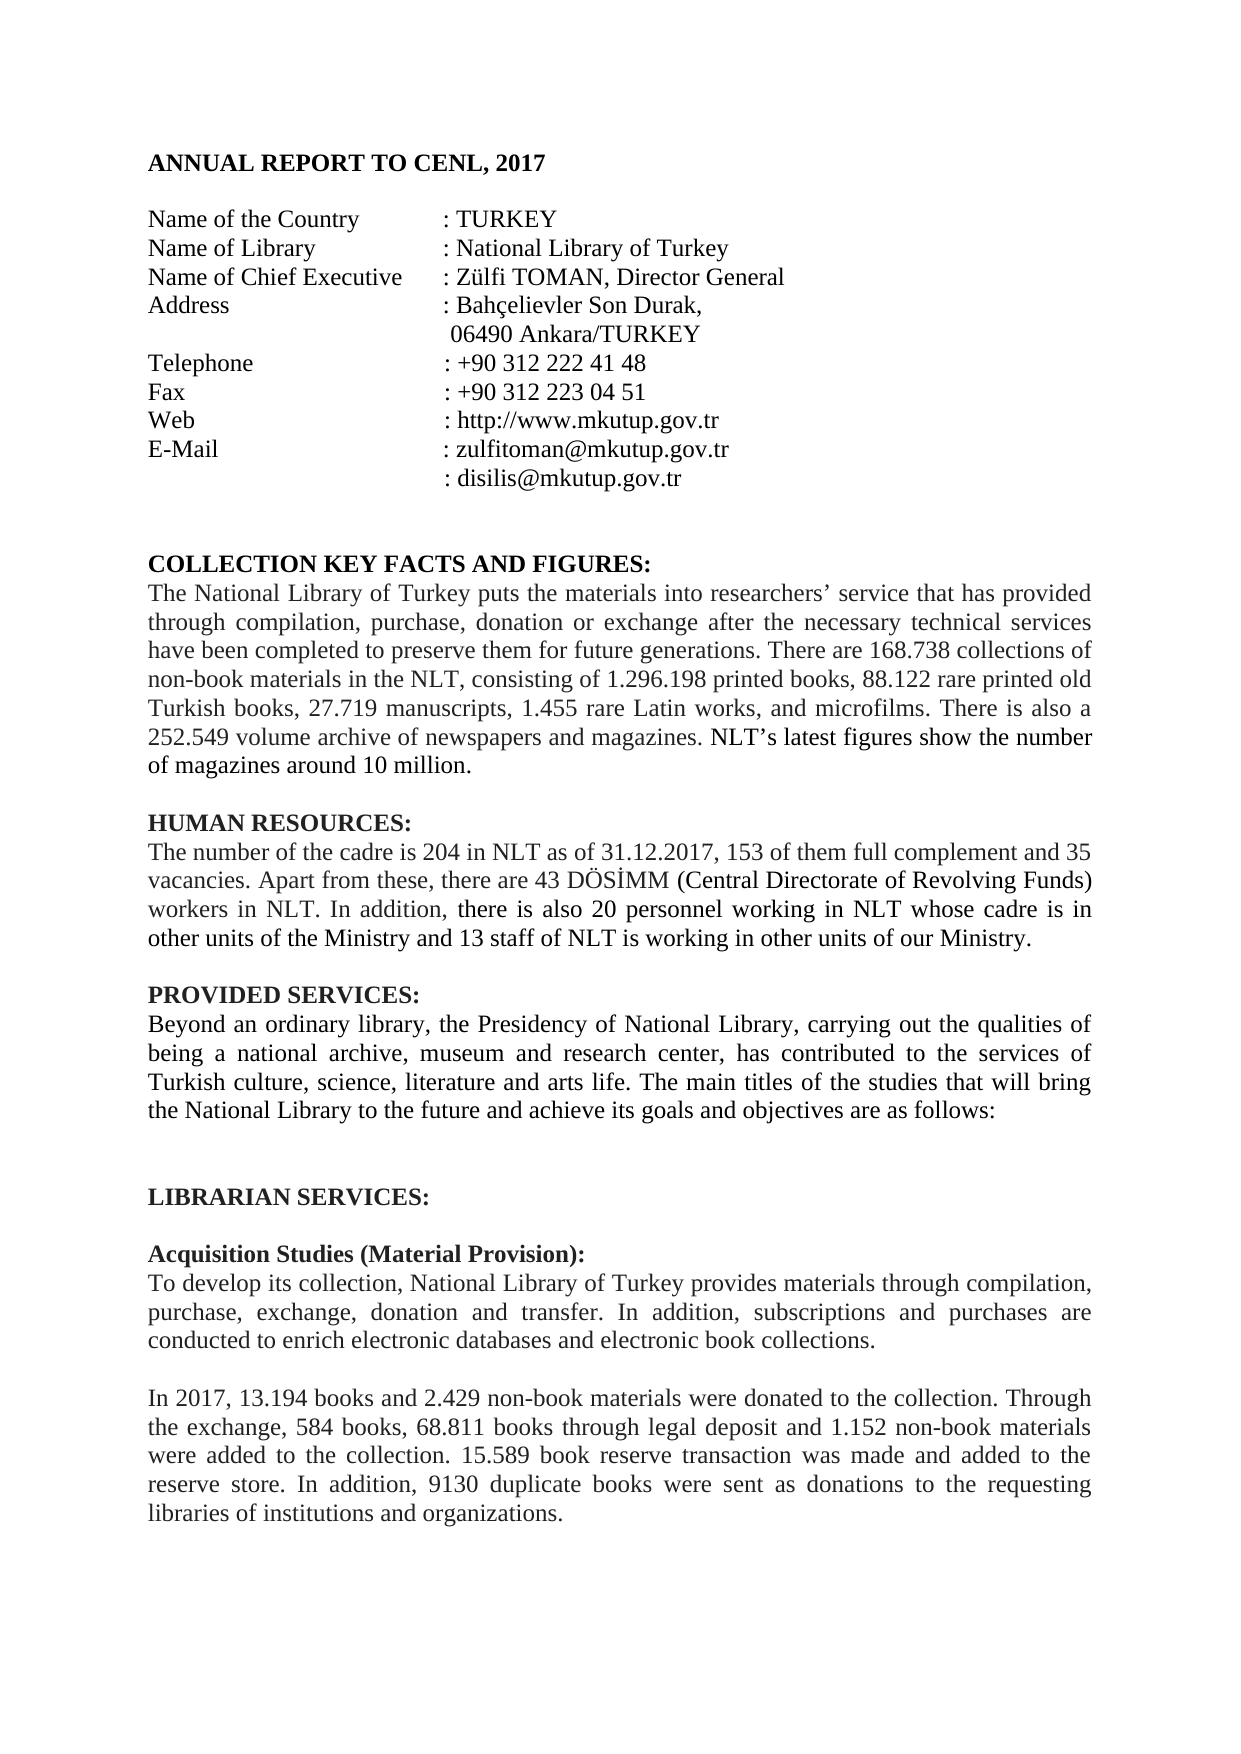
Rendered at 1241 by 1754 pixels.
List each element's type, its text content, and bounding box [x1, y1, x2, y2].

text Fax : +90 312 223 04 51 [148, 377, 1093, 406]
text The number of the cadre is 204 in NLT as of 31.12.2017, 153 of them full complement and 35 vacancies. Apart from these, there are 43 DÖSİMM (Central Directorate of Revolving Funds) workers in NLT. In addition, there is also 20 personnel working in NLT whose cadre is in other units of the Ministry and 13 staff of NLT is working in other units of our Ministry. [148, 837, 1093, 952]
text Name of the Country : TURKEY [148, 204, 1093, 233]
text The National Library of Turkey puts the materials into researchers’ service that has provided through compilation, purchase, donation or exchange after the necessary technical services have been completed to preserve them for future generations. There are 168.738 collections of non-book materials in the NLT, consisting of 1.296.198 printed books, 88.122 rare printed old Turkish books, 27.719 manuscripts, 1.455 rare Latin works, and microfilms. There is also a 252.549 volume archive of newspapers and magazines. NLT’s latest figures show the number of magazines around 10 million. [148, 578, 1093, 779]
text Telephone : +90 312 222 41 48 [148, 348, 1093, 377]
text Address : Bahçelievler Son Durak, [148, 291, 1093, 319]
text E-Mail : zulfitoman@mkutup.gov.tr [148, 434, 1093, 463]
text COLLECTION KEY FACTS AND FIGURES: [148, 549, 1093, 578]
text HUMAN RESOURCES: [148, 808, 1093, 837]
text Web : http://www.mkutup.gov.tr [148, 406, 1093, 434]
text Beyond an ordinary library, the Presidency of National Library, carrying out the qualities of being a national archive, museum and research center, has contributed to the services of Turkish culture, science, literature and arts life. The main titles of the studies that will bring the National Library to the future and achieve its goals and objectives are as follows: [148, 1009, 1093, 1124]
text Name of Chief Executive : Zülfi TOMAN, Director General [148, 262, 1093, 291]
text ANNUAL REPORT TO CENL, 2017 [148, 148, 1093, 204]
text To develop its collection, National Library of Turkey provides materials through compilation, purchase, exchange, donation and transfer. In addition, subscriptions and purchases are conducted to enrich electronic databases and electronic book collections. [148, 1268, 1093, 1354]
text 06490 Ankara/TURKEY [148, 319, 1093, 348]
text PROVIDED SERVICES: [148, 981, 1093, 1009]
text Name of Library : National Library of Turkey [148, 233, 1093, 262]
text LIBRARIAN SERVICES: [148, 1182, 1093, 1211]
text : disilis@mkutup.gov.tr [295, 463, 1093, 492]
text Acquisition Studies (Material Provision): [148, 1239, 1093, 1268]
text In 2017, 13.194 books and 2.429 non-book materials were donated to the collection. Through the exchange, 584 books, 68.811 books through legal deposit and 1.152 non-book materials were added to the collection. 15.589 book reserve transaction was made and added to the reserve store. In addition, 9130 duplicate books were sent as donations to the requesting libraries of institutions and organizations. [148, 1383, 1093, 1527]
